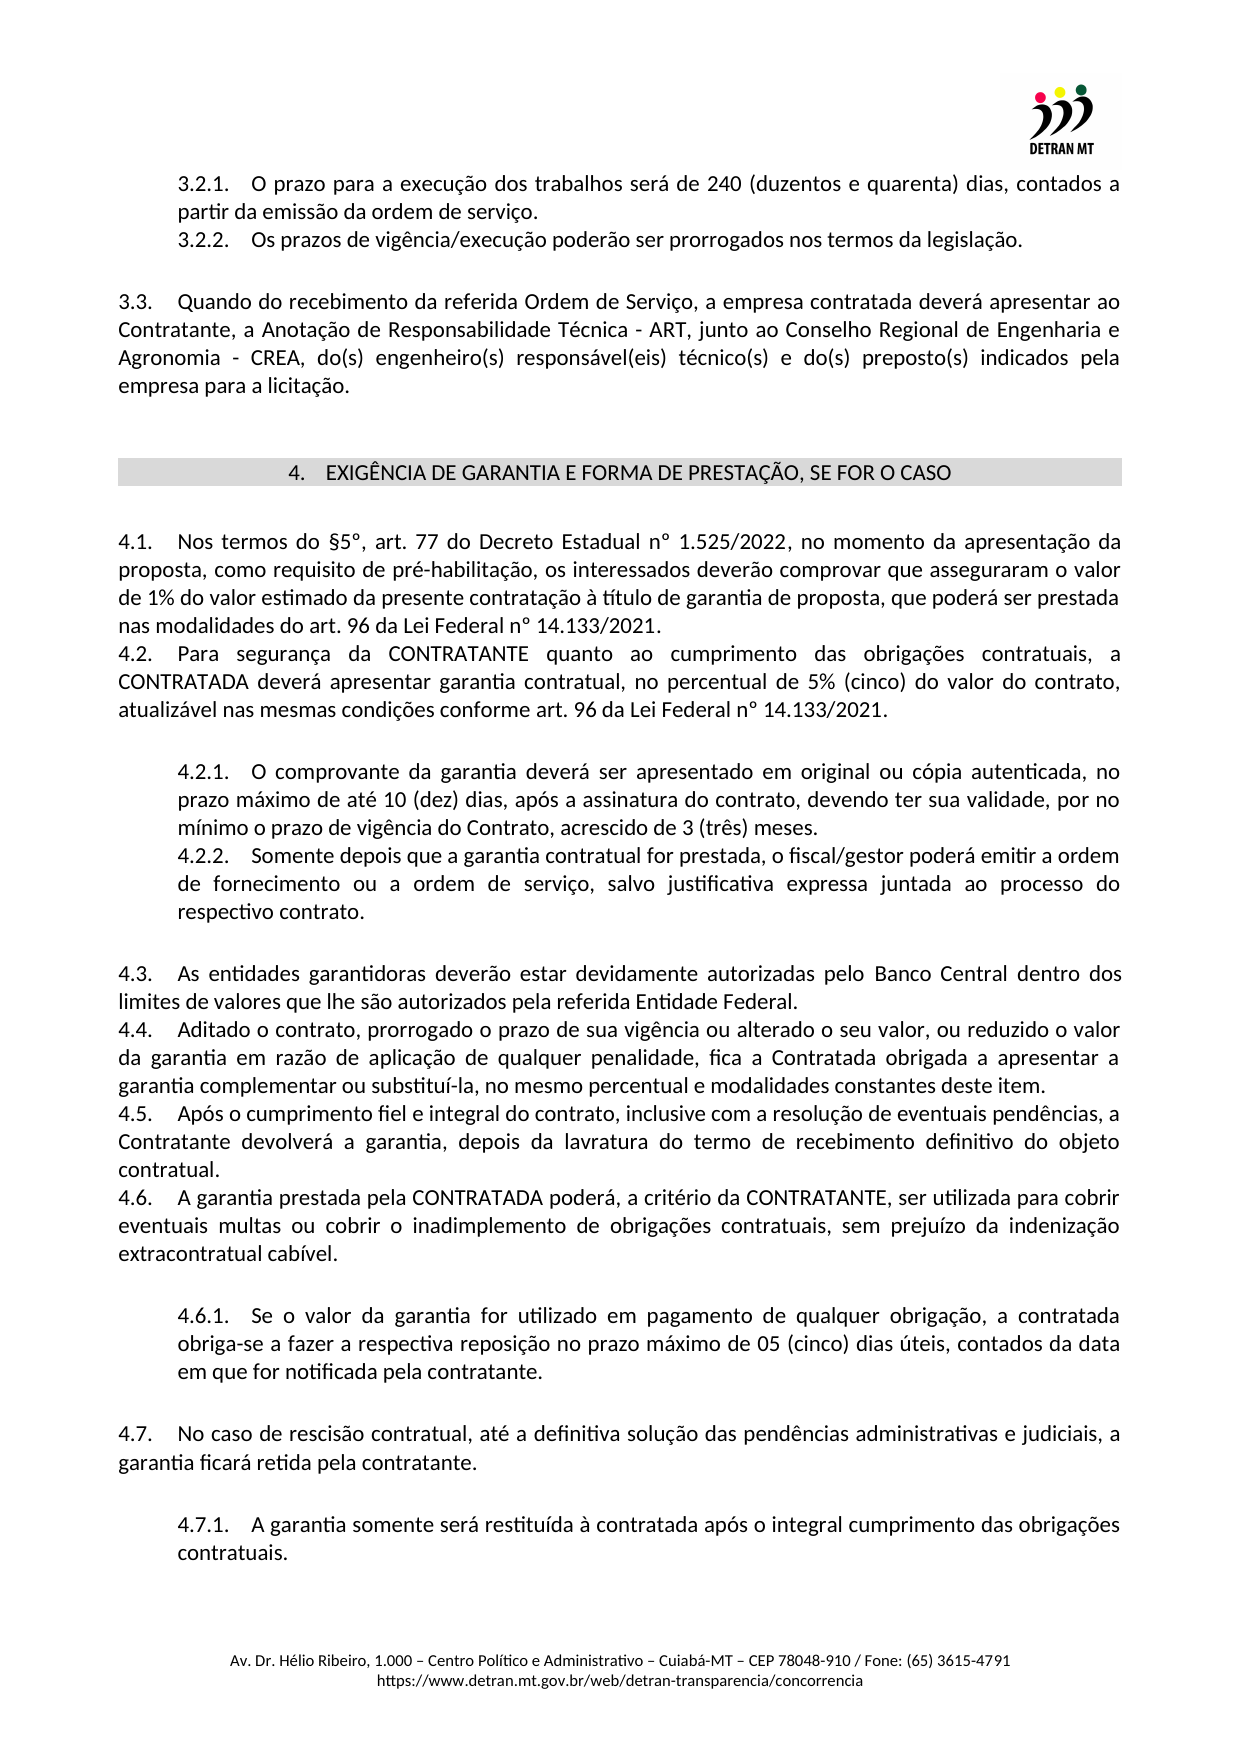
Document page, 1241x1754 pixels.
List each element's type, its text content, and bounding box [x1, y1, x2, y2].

list No caso de rescisão contratual, até a definitiva solução das pendências administrativas e judiciais, a garantia ficará retida pela contratante. [118, 1419, 1122, 1476]
list O comprovante da garantia deverá ser apresentado em original ou cópia autenticada, no prazo máximo de até 10 (dez) dias, após a assinatura do contrato, devendo ter sua validade, por no mínimo o prazo de vigência do Contrato, acrescido de 3 (três) meses. [177, 757, 1122, 841]
list Para segurança da CONTRATANTE quanto ao cumprimento das obrigações contratuais, a CONTRATADA deverá apresentar garantia contratual, no percentual de 5% (cinco) do valor do contrato, atualizável nas mesmas condições conforme art. 96 da Lei Federal nº 14.133/2021. [118, 639, 1122, 723]
list Se o valor da garantia for utilizado em pagamento de qualquer obrigação, a contratada obriga-se a fazer a respectiva reposição no prazo máximo de 05 (cinco) dias úteis, contados da data em que for notificada pela contratante. [177, 1301, 1122, 1386]
list A garantia somente será restituída à contratada após o integral cumprimento das obrigações contratuais. [177, 1510, 1122, 1566]
list Somente depois que a garantia contratual for prestada, o fiscal/gestor poderá emitir a ordem de fornecimento ou a ordem de serviço, salvo justificativa expressa juntada ao processo do respectivo contrato. [177, 841, 1122, 925]
list O prazo para a execução dos trabalhos será de 240 (duzentos e quarenta) dias, contados a partir da emissão da ordem de serviço. [177, 169, 1122, 225]
list EXIGÊNCIA DE GARANTIA E FORMA DE PRESTAÇÃO, SE FOR O CASO [118, 458, 1122, 486]
list As entidades garantidoras deverão estar devidamente autorizadas pelo Banco Central dentro dos limites de valores que lhe são autorizados pela referida Entidade Federal. [118, 959, 1122, 1015]
list Quando do recebimento da referida Ordem de Serviço, a empresa contratada deverá apresentar ao Contratante, a Anotação de Responsabilidade Técnica - ART, junto ao Conselho Regional de Engenharia e Agronomia - CREA, do(s) engenheiro(s) responsável(eis) técnico(s) e do(s) preposto(s) indicados pela empresa para a licitação. [118, 287, 1122, 399]
list A garantia prestada pela CONTRATADA poderá, a critério da CONTRATANTE, ser utilizada para cobrir eventuais multas ou cobrir o inadimplemento de obrigações contratuais, sem prejuízo da indenização extracontratual cabível. [118, 1183, 1122, 1267]
list Aditado o contrato, prorrogado o prazo de sua vigência ou alterado o seu valor, ou reduzido o valor da garantia em razão de aplicação de qualquer penalidade, fica a Contratada obrigada a apresentar a garantia complementar ou substituí-la, no mesmo percentual e modalidades constantes deste item. [118, 1015, 1122, 1099]
picture [1000, 73, 1123, 170]
list Após o cumprimento fiel e integral do contrato, inclusive com a resolução de eventuais pendências, a Contratante devolverá a garantia, depois da lavratura do termo de recebimento definitivo do objeto contratual. [118, 1099, 1122, 1183]
list Nos termos do §5º, art. 77 do Decreto Estadual nº 1.525/2022, no momento da apresentação da proposta, como requisito de pré-habilitação, os interessados deverão comprovar que asseguraram o valor de 1% do valor estimado da presente contratação à título de garantia de proposta, que poderá ser prestada nas modalidades do art. 96 da Lei Federal nº 14.133/2021. [118, 527, 1122, 639]
list Os prazos de vigência/execução poderão ser prorrogados nos termos da legislação. [177, 225, 1122, 253]
